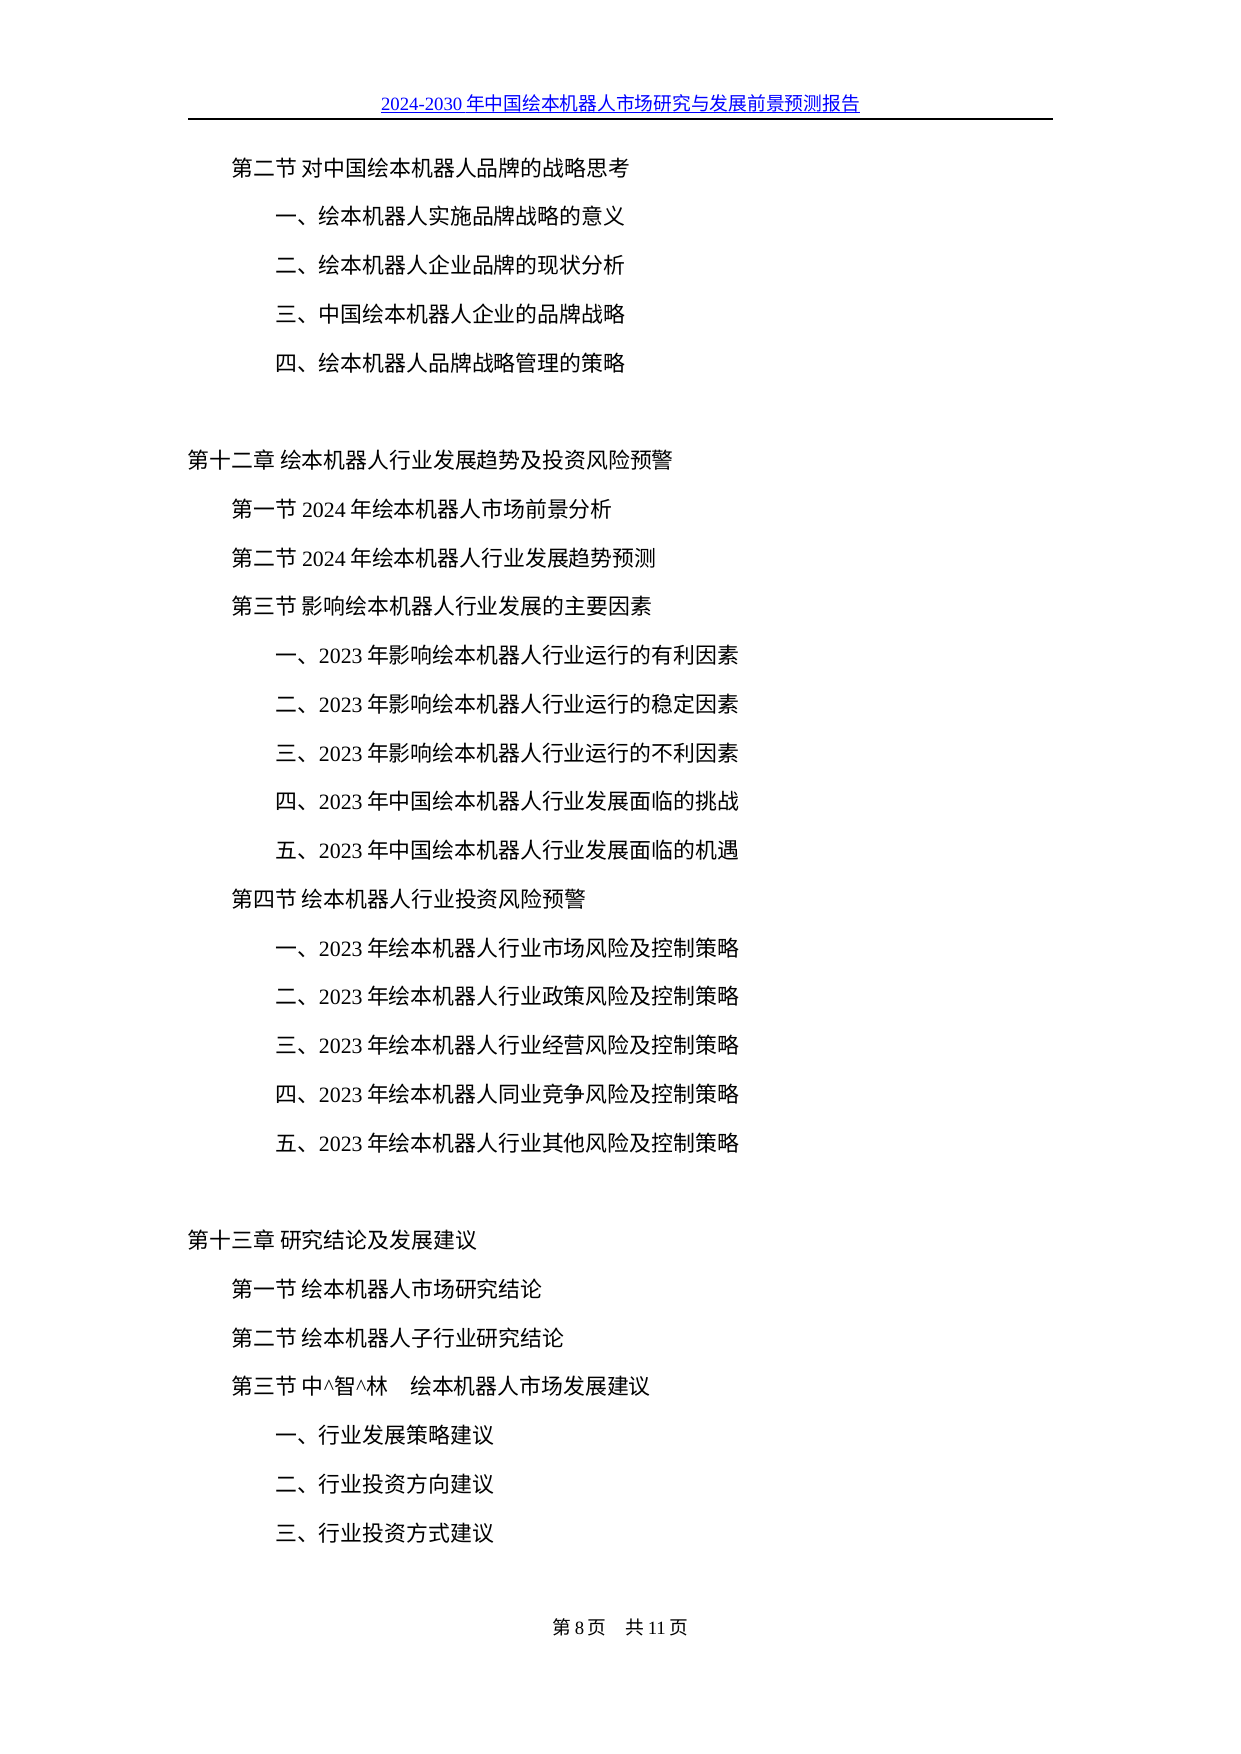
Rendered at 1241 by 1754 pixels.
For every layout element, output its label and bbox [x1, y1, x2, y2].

text [187, 150, 1053, 1548]
